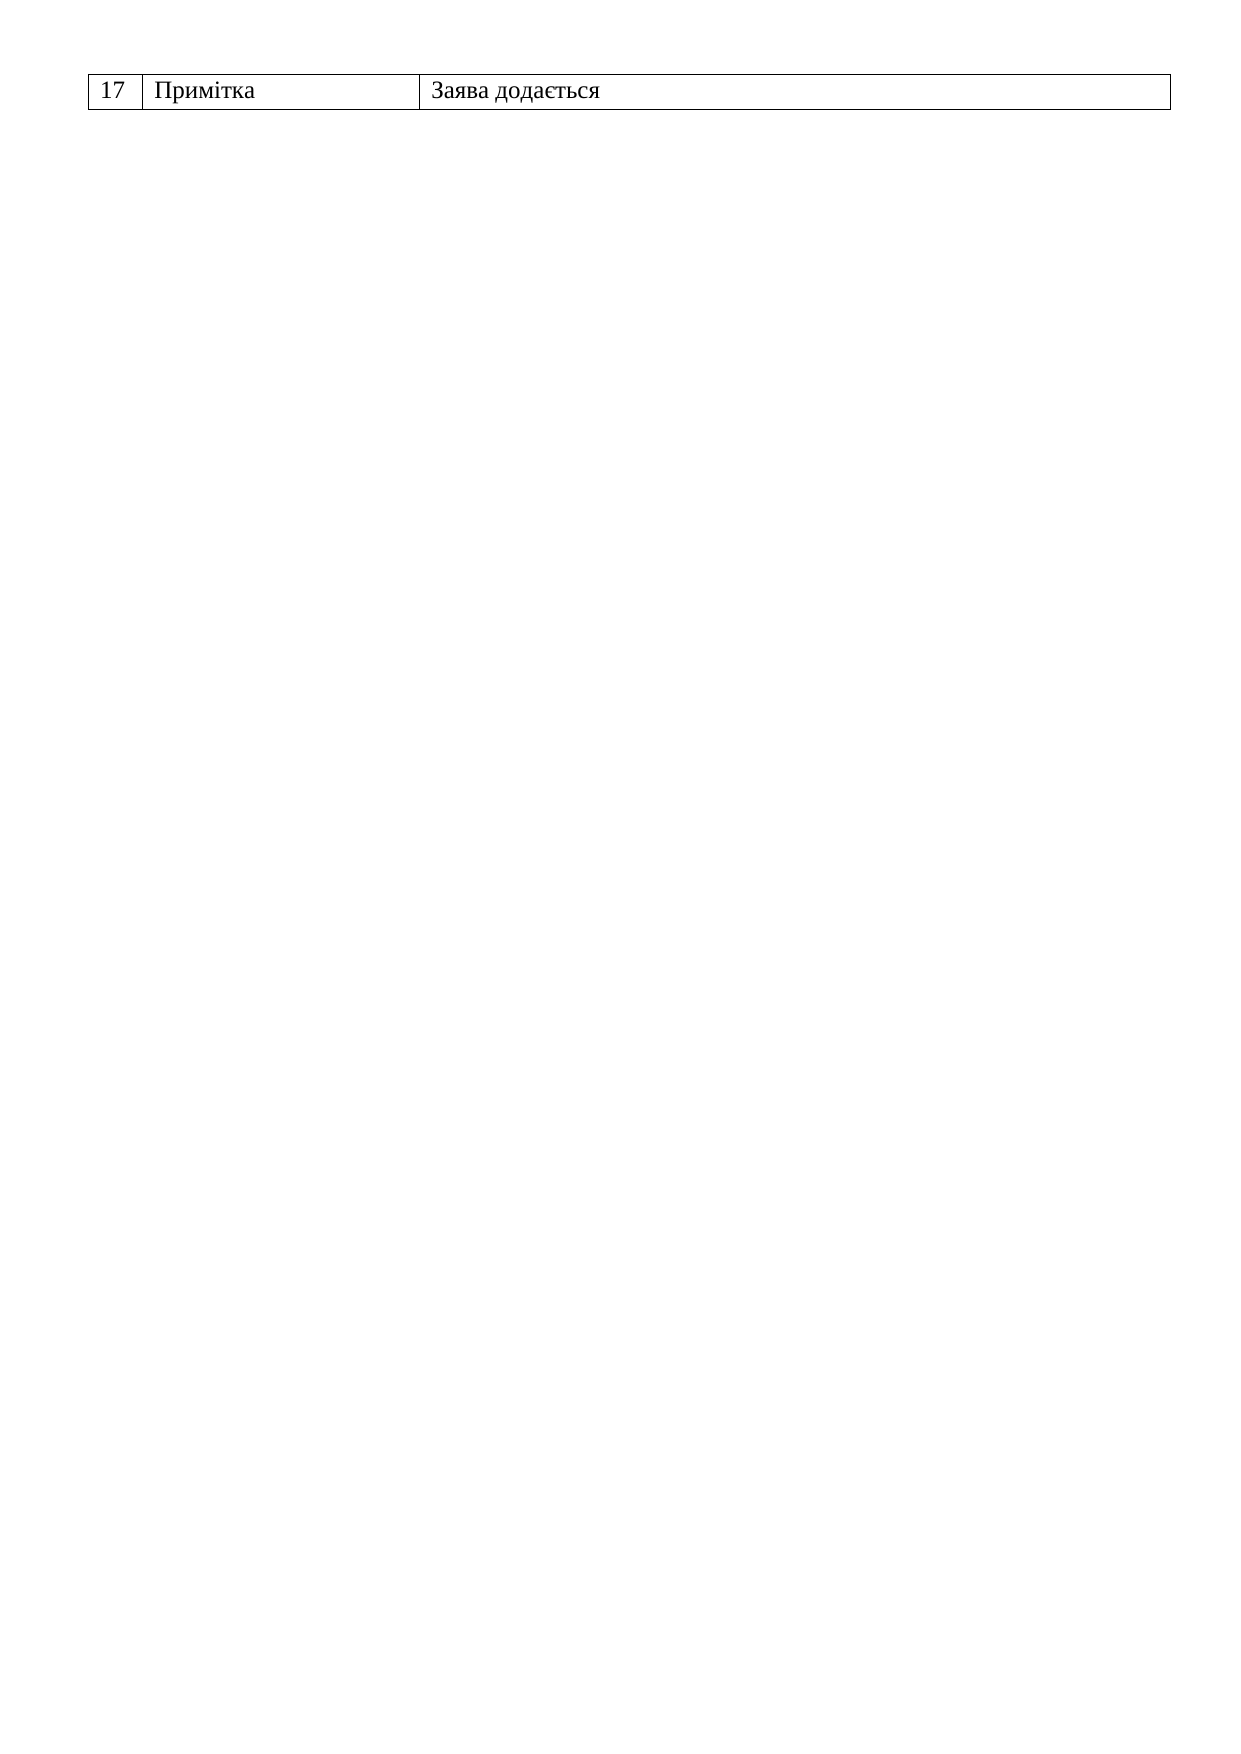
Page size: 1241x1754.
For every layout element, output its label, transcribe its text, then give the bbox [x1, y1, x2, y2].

table_cell Заява додається [420, 75, 1170, 109]
table_cell Примітка [143, 75, 419, 109]
table_cell 17 [89, 75, 142, 109]
